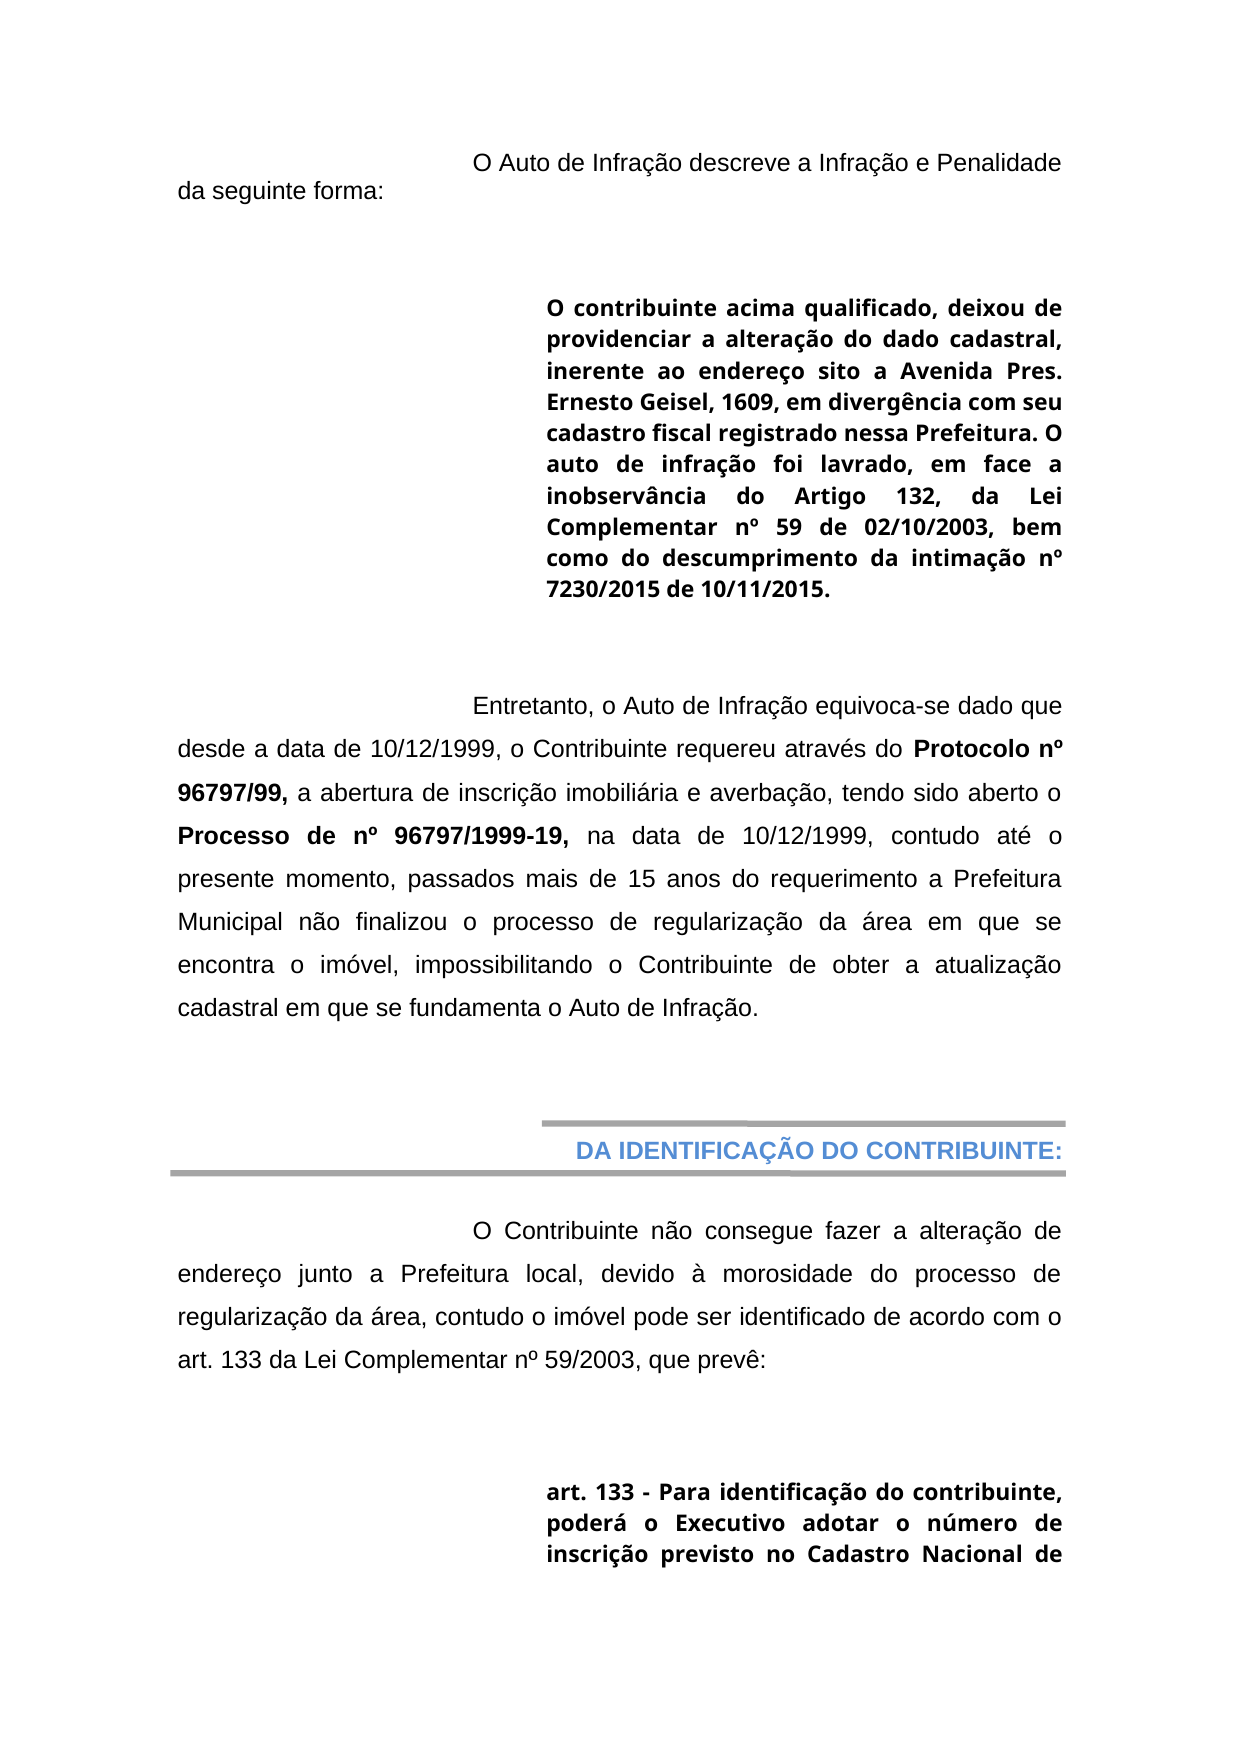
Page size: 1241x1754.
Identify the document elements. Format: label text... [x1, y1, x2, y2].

text O Auto de Infração descreve a Infração e Penalidade da seguinte forma: [177, 148, 1063, 205]
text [546, 1476, 1063, 1569]
text DA IDENTIFICAÇÃO DO CONTRIBUINTE: [177, 1136, 1063, 1165]
text O Contribuinte não consegue fazer a alteração de endereço junto a Prefeitura local, devido à morosidade do processo de regularização da área, contudo o imóvel pode ser identificado de acordo com o art. 133 da Lei Complementar nº 59/2003, que prevê: [177, 1216, 1063, 1374]
text Entretanto, o Auto de Infração equivoca-se dado que desde a data de 10/12/1999, o Contribuinte requereu através do Protocolo nº 96797/99, a abertura de inscrição imobiliária e averbação, tendo sido aberto o Processo de nº 96797/1999-19, na data de 10/12/1999, contudo até o presente momento, passados mais de 15 anos do requerimento a Prefeitura Municipal não finalizou o processo de regularização da área em que se encontra o imóvel, impossibilitando o Contribuinte de obter a atualização cadastral em que se fundamenta o Auto de Infração. [177, 691, 1063, 1022]
text O contribuinte acima qualificado, deixou de providenciar a alteração do dado cadastral, inerente ao endereço sito a Avenida Pres. Ernesto Geisel, 1609, em divergência com seu cadastro fiscal registrado nessa Prefeitura. O auto de infração foi lavrado, em face a inobservância do Artigo 132, da Lei Complementar nº 59 de 02/10/2003, bem como do descumprimento da intimação nº 7230/2015 de 10/11/2015. [546, 292, 1063, 605]
